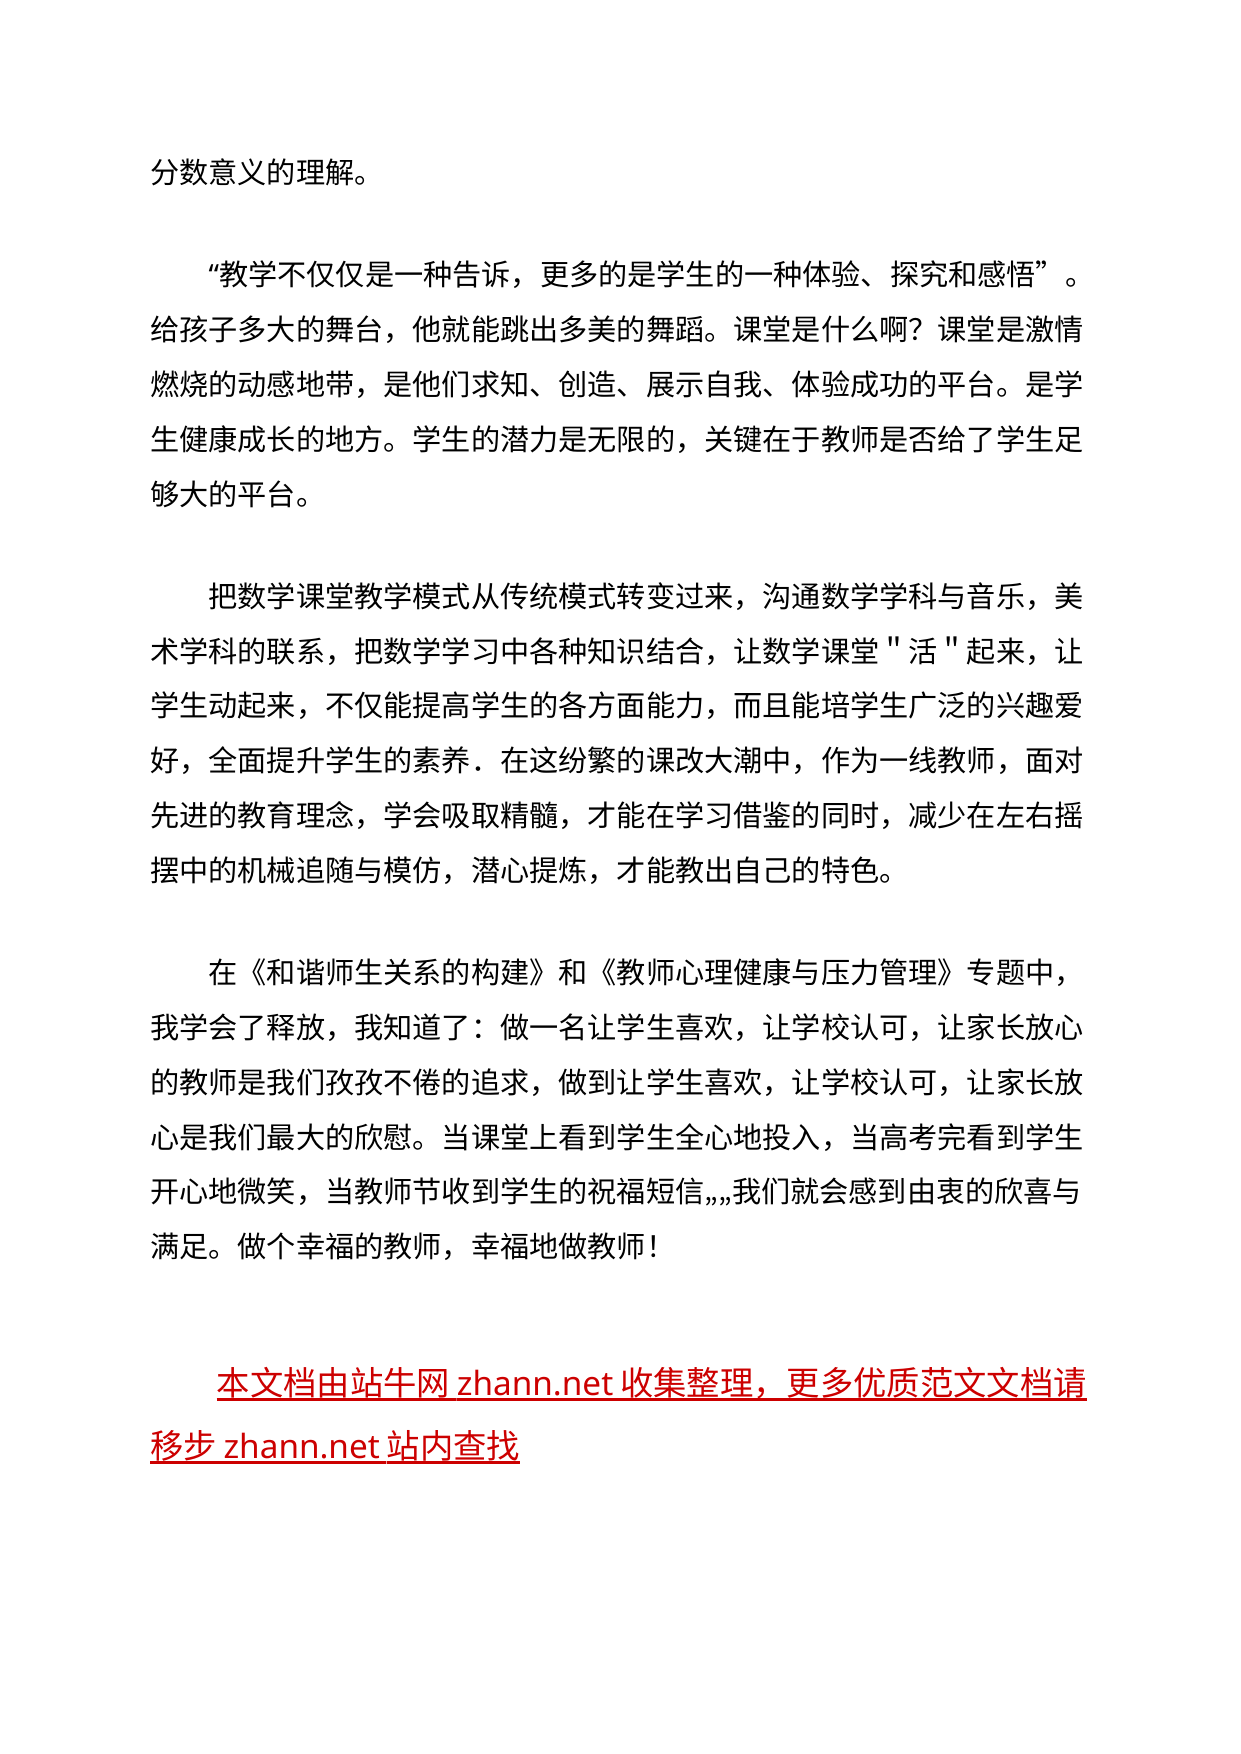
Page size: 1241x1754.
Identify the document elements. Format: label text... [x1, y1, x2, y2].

text 本文档由站牛网zhann.net收集整理，更多优质范文文档请移步zhann.net站内查找 [150, 1357, 1090, 1468]
text “教学不仅仅是一种告诉，更多的是学生的一种体验、探究和感悟”。给孩子多大的舞台，他就能跳出多美的舞蹈。课堂是什么啊？课堂是激情燃烧的动感地带，是他们求知、创造、展示自我、体验成功的平台。是学生健康成长的地方。学生的潜力是无限的，关键在于教师是否给了学生足够大的平台。 [150, 252, 1090, 514]
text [150, 150, 1090, 192]
text 把数学课堂教学模式从传统模式转变过来，沟通数学学科与音乐，美术学科的联系，把数学学习中各种知识结合，让数学课堂＂活＂起来，让学生动起来，不仅能提高学生的各方面能力，而且能培学生广泛的兴趣爱好，全面提升学生的素养．在这纷繁的课改大潮中，作为一线教师，面对先进的教育理念，学会吸取精髓，才能在学习借鉴的同时，减少在左右摇摆中的机械追随与模仿，潜心提炼，才能教出自己的特色。 [150, 573, 1090, 890]
text 在《和谐师生关系的构建》和《教师心理健康与压力管理》专题中，我学会了释放，我知道了：做一名让学生喜欢，让学校认可，让家长放心的教师是我们孜孜不倦的追求，做到让学生喜欢，让学校认可，让家长放心是我们最大的欣慰。当课堂上看到学生全心地投入，当高考完看到学生开心地微笑，当教师节收到学生的祝福短信„„我们就会感到由衷的欣喜与满足。做个幸福的教师，幸福地做教师！ [150, 949, 1090, 1266]
